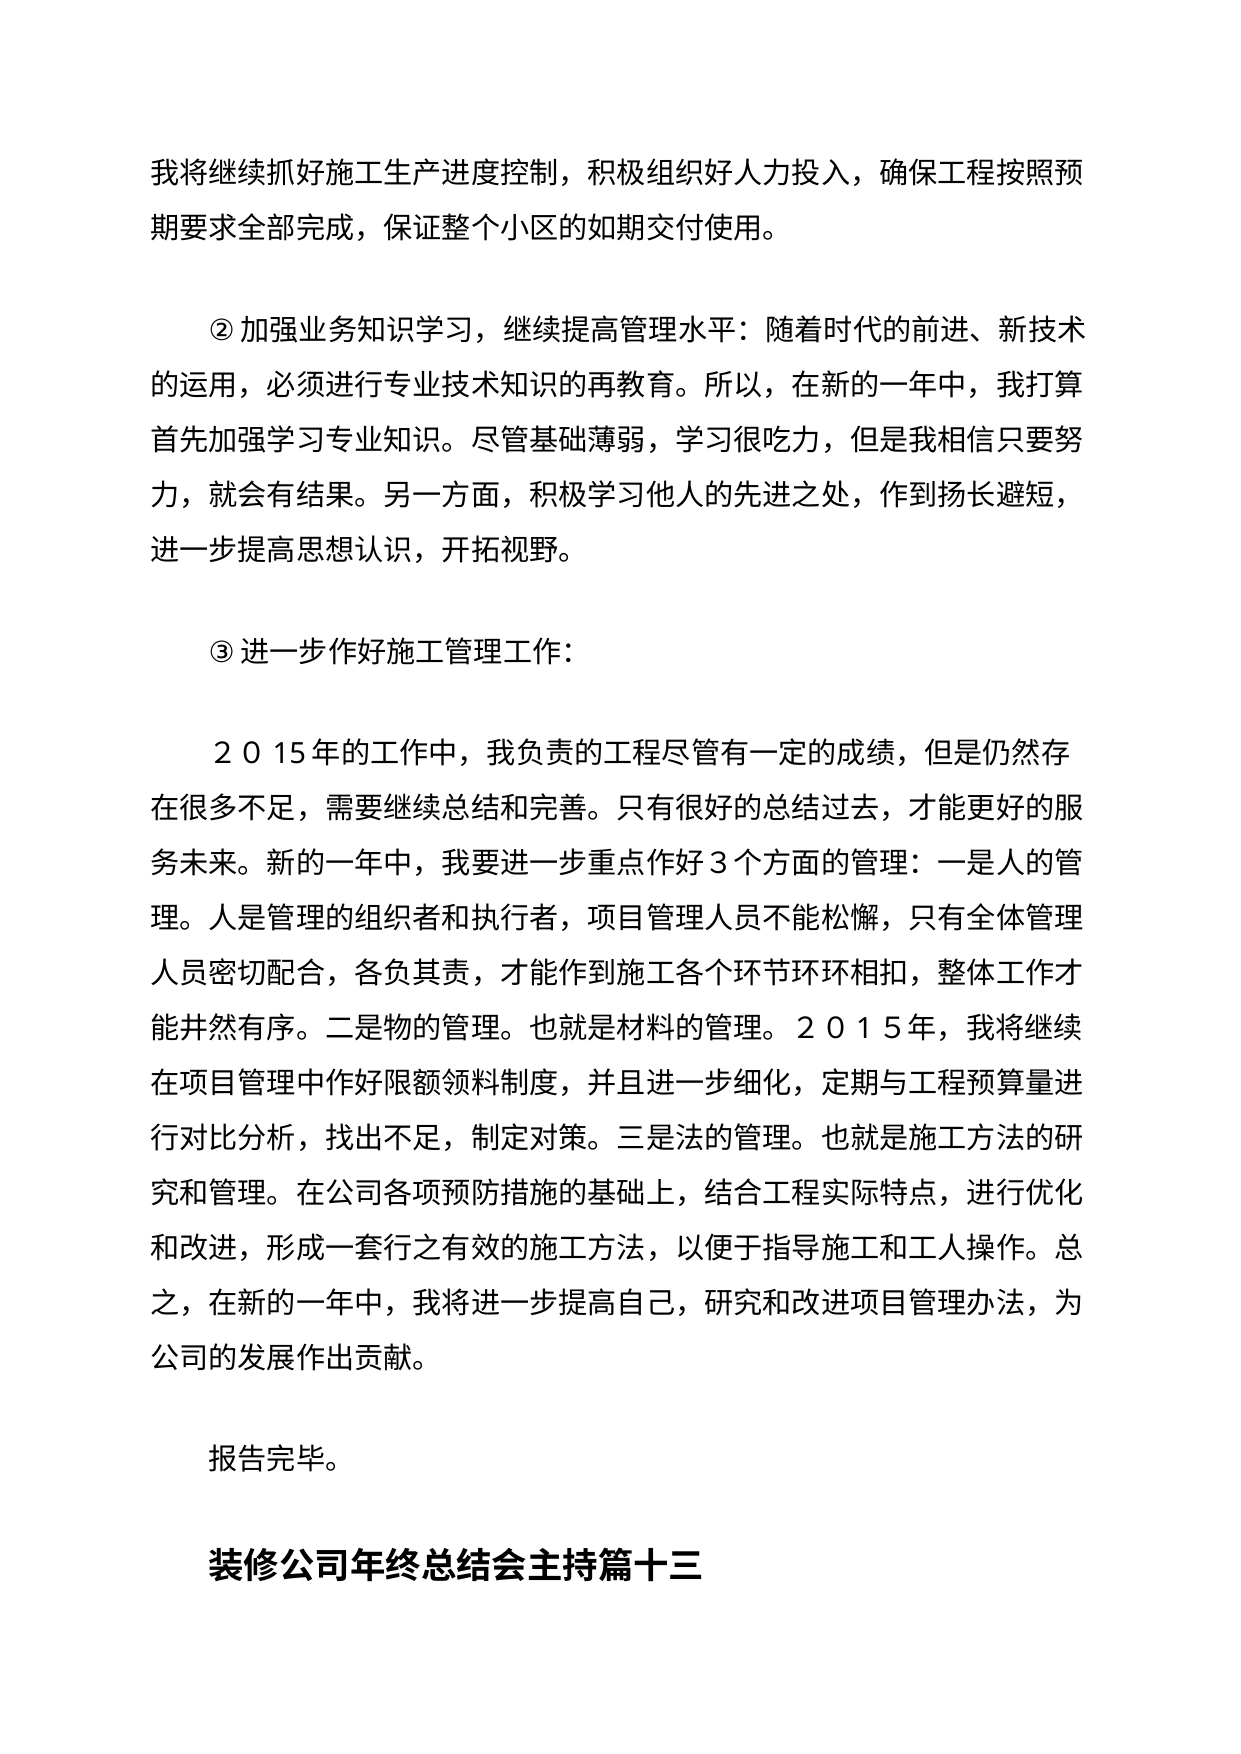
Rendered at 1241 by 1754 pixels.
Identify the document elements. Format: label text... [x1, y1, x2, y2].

text 报告完毕。 [150, 1436, 1090, 1478]
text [150, 150, 1090, 247]
text ③进一步作好施工管理工作： [150, 628, 1090, 671]
text 装修公司年终总结会主持篇十三 [150, 1538, 1090, 1589]
text ２０15年的工作中，我负责的工程尽管有一定的成绩，但是仍然存在很多不足，需要继续总结和完善。只有很好的总结过去，才能更好的服务未来。新的一年中，我要进一步重点作好３个方面的管理：一是人的管理。人是管理的组织者和执行者，项目管理人员不能松懈，只有全体管理人员密切配合，各负其责，才能作到施工各个环节环环相扣，整体工作才能井然有序。二是物的管理。也就是材料的管理。２０1５年，我将继续在项目管理中作好限额领料制度，并且进一步细化，定期与工程预算量进行对比分析，找出不足，制定对策。三是法的管理。也就是施工方法的研究和管理。在公司各项预防措施的基础上，结合工程实际特点，进行优化和改进，形成一套行之有效的施工方法，以便于指导施工和工人操作。总之，在新的一年中，我将进一步提高自己，研究和改进项目管理办法，为公司的发展作出贡献。 [150, 730, 1090, 1376]
text ②加强业务知识学习，继续提高管理水平：随着时代的前进、新技术的运用，必须进行专业技术知识的再教育。所以，在新的一年中，我打算首先加强学习专业知识。尽管基础薄弱，学习很吃力，但是我相信只要努力，就会有结果。另一方面，积极学习他人的先进之处，作到扬长避短，进一步提高思想认识，开拓视野。 [150, 307, 1090, 569]
